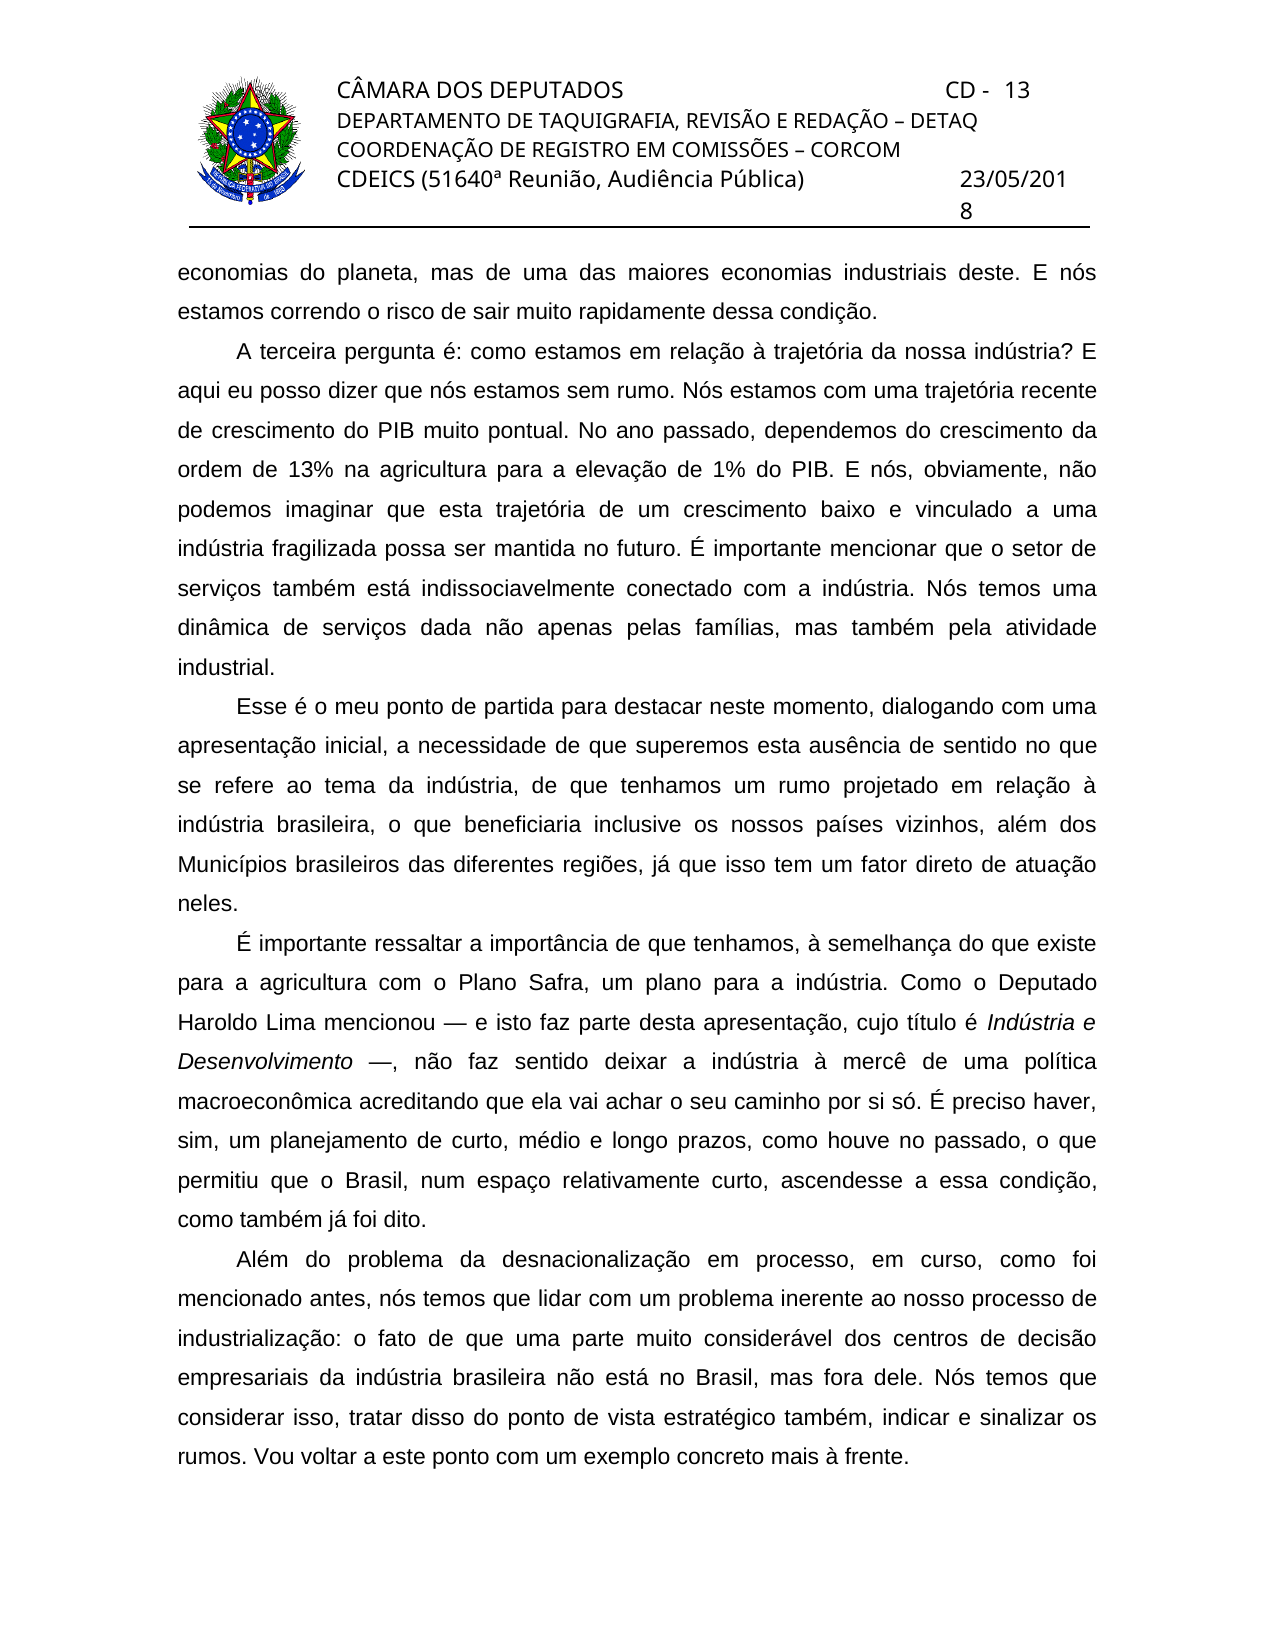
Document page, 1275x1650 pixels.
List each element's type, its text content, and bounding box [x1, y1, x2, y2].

text Esse é o meu ponto de partida para destacar neste momento, dialogando com uma apresentação inicial, a necessidade de que superemos esta ausência de sentido no que se refere ao tema da indústria, de que tenhamos um rumo projetado em relação à indústria brasileira, o que beneficiaria inclusive os nossos países vizinhos, além dos Municípios brasileiros das diferentes regiões, já que isso tem um fator direto de atuação neles. [177, 693, 1098, 917]
text É importante ressaltar a importância de que tenhamos, à semelhança do que existe para a agricultura com o Plano Safra, um plano para a indústria. Como o Deputado Haroldo Lima mencionou — e isto faz parte desta apresentação, cujo título é Indústria e Desenvolvimento —, não faz sentido deixar a indústria à mercê de uma política macroeconômica acreditando que ela vai achar o seu caminho por si só. É preciso haver, sim, um planejamento de curto, médio e longo prazos, como houve no passado, o que permitiu que o Brasil, num espaço relativamente curto, ascendesse a essa condição, como também já foi dito. [177, 930, 1098, 1233]
picture [191, 73, 308, 207]
text Além do problema da desnacionalização em processo, em curso, como foi mencionado antes, nós temos que lidar com um problema inerente ao nosso processo de industrialização: o fato de que uma parte muito considerável dos centros de decisão empresariais da indústria brasileira não está no Brasil, mas fora dele. Nós temos que considerar isso, tratar disso do ponto de vista estratégico também, indicar e sinalizar os rumos. Vou voltar a este ponto com um exemplo concreto mais à frente. [177, 1246, 1098, 1469]
text A terceira pergunta é: como estamos em relação à trajetória da nossa indústria? E aqui eu posso dizer que nós estamos sem rumo. Nós estamos com uma trajetória recente de crescimento do PIB muito pontual. No ano passado, dependemos do crescimento da ordem de 13% na agricultura para a elevação de 1% do PIB. E nós, obviamente, não podemos imaginar que esta trajetória de um crescimento baixo e vinculado a uma indústria fragilizada possa ser mantida no futuro. É importante mencionar que o setor de serviços também está indissociavelmente conectado com a indústria. Nós temos uma dinâmica de serviços dada não apenas pelas famílias, mas também pela atividade industrial. [177, 338, 1098, 680]
